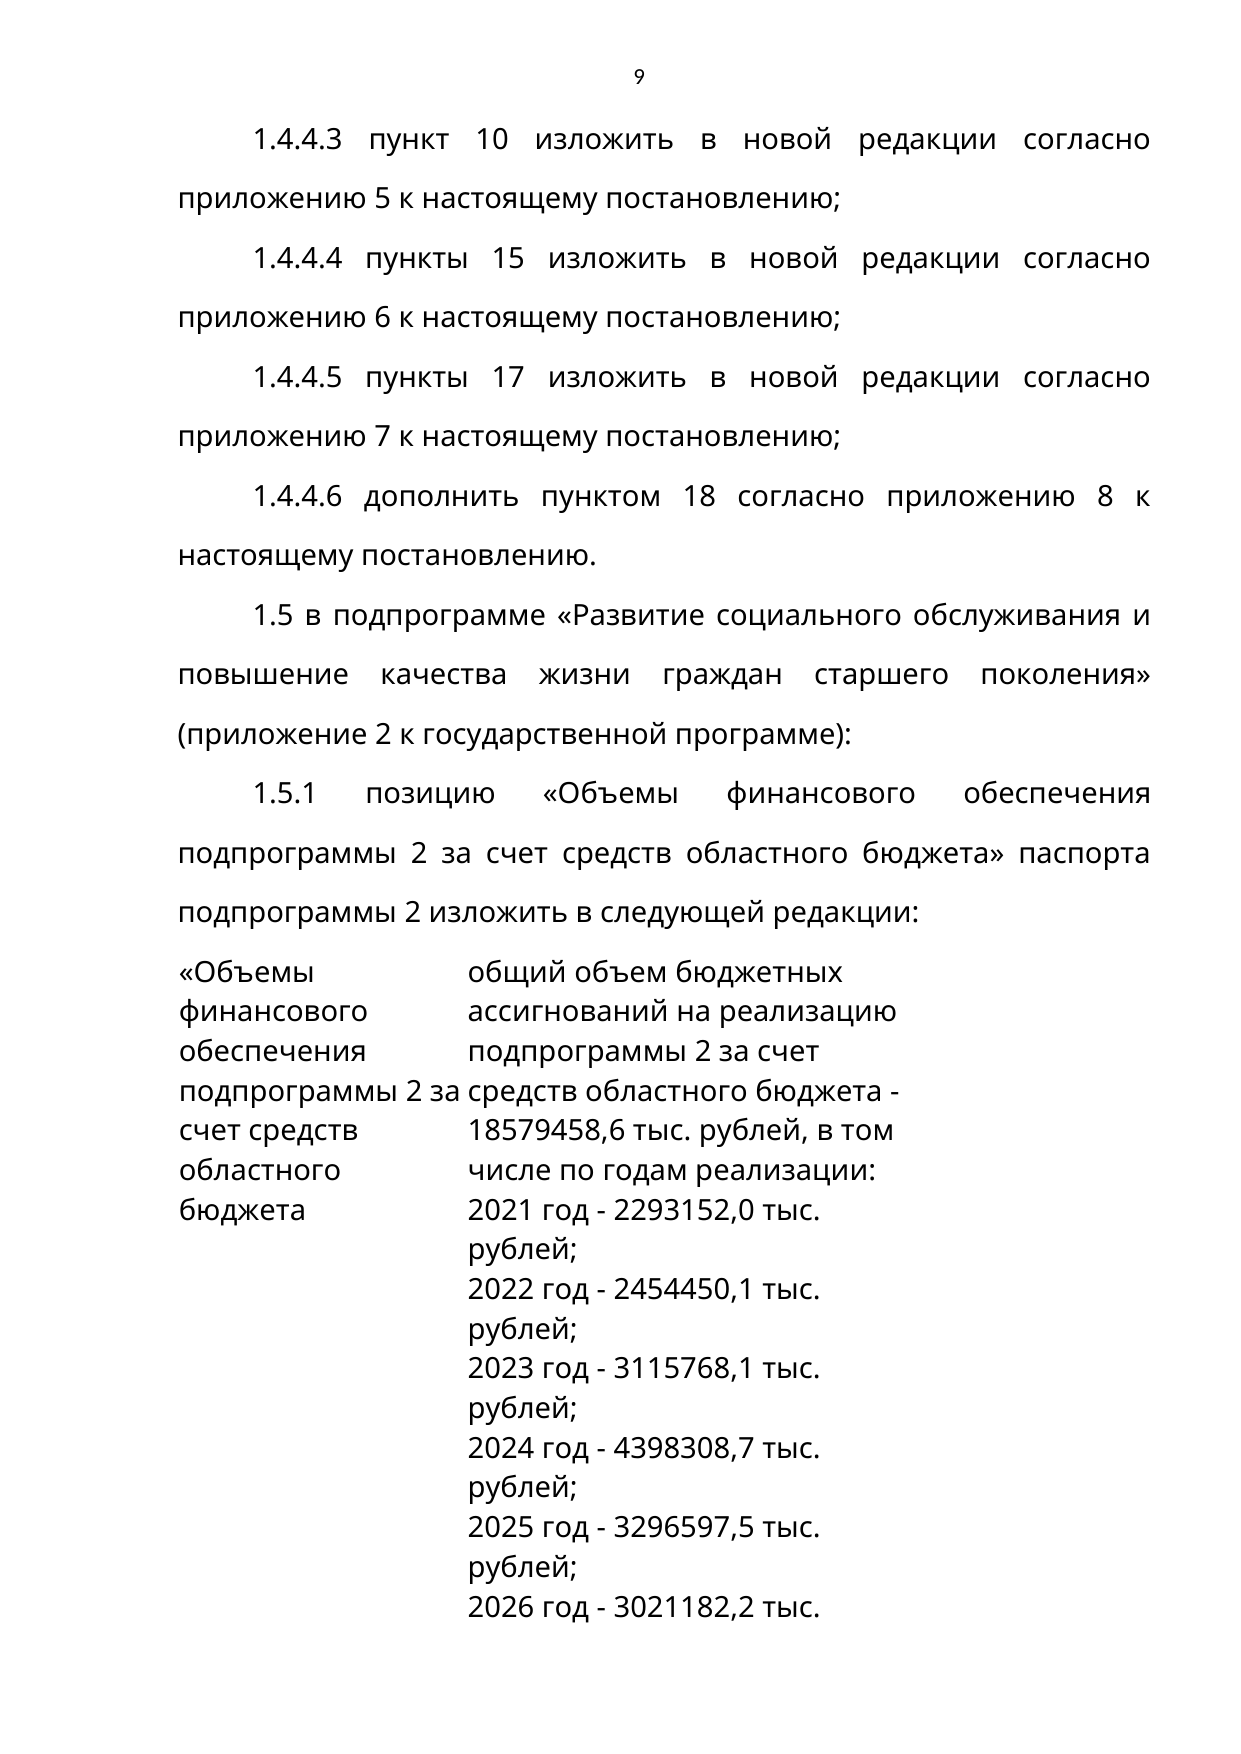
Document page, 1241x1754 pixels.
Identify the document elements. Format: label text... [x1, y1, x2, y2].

text 1.5 в подпрограмме «Развитие социального обслуживания и повышение качества жизни граждан старшего поколения» (приложение 2 к государственной программе): [177, 594, 1152, 753]
text 1.5.1 позицию «Объемы финансового обеспечения подпрограммы 2 за счет средств областного бюджета» паспорта подпрограммы 2 изложить в следующей редакции: [177, 772, 1152, 931]
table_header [468, 951, 904, 1626]
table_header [179, 951, 467, 1626]
text 1.4.4.6 дополнить пунктом 18 согласно приложению 8 к настоящему постановлению. [177, 475, 1152, 574]
text 1.4.4.4 пункты 15 изложить в новой редакции согласно приложению 6 к настоящему постановлению; [177, 237, 1152, 336]
text 1.4.4.3 пункт 10 изложить в новой редакции согласно приложению 5 к настоящему постановлению; [177, 118, 1152, 217]
text 1.4.4.5 пункты 17 изложить в новой редакции согласно приложению 7 к настоящему постановлению; [177, 356, 1152, 455]
